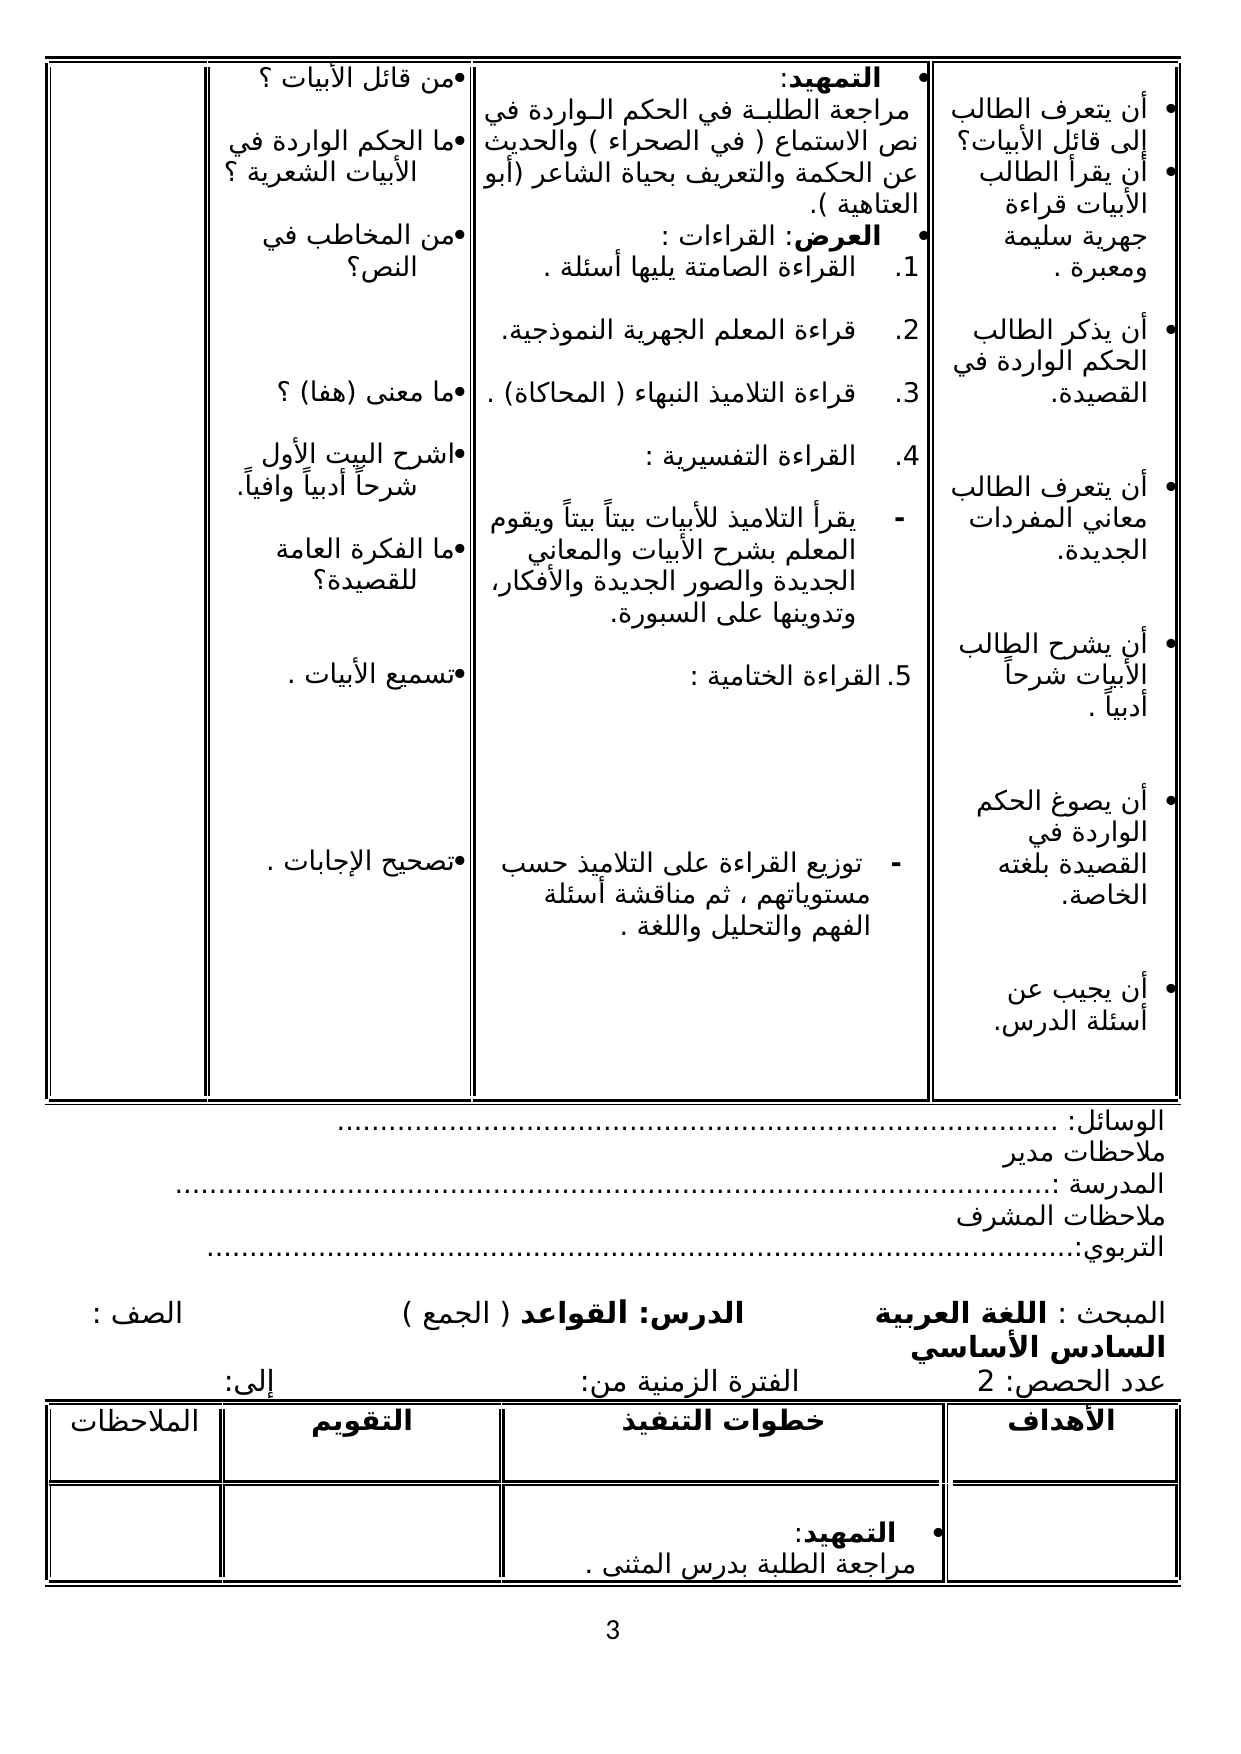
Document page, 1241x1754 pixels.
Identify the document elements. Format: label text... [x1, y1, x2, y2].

text عدد الحصص: 2 الفترة الزمنية من: إلى: [59, 1364, 1166, 1398]
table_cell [207, 59, 473, 1099]
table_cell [473, 63, 927, 1099]
text ملاحظات مدير المدرسة :...................................................................................................... [59, 1137, 1166, 1200]
text ملاحظات المشرف التربوي:..................................................................................................... [59, 1200, 1166, 1263]
table_cell [48, 59, 207, 1099]
text الوسائل: .................................................................................... [59, 1105, 1166, 1137]
table_header التقويم [222, 1402, 502, 1479]
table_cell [934, 63, 1178, 1099]
table_header الأهداف [948, 1405, 1178, 1479]
table_cell [48, 1480, 222, 1580]
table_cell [502, 1480, 945, 1580]
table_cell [945, 1480, 1178, 1580]
table_header الملاحظات [48, 1402, 222, 1479]
text المبحث : اللغة العربية الدرس: القواعد ( الجمع ) الصف : السادس الأساسي [59, 1294, 1166, 1364]
table_header خطوات التنفيذ [502, 1405, 942, 1479]
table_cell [222, 1480, 502, 1580]
